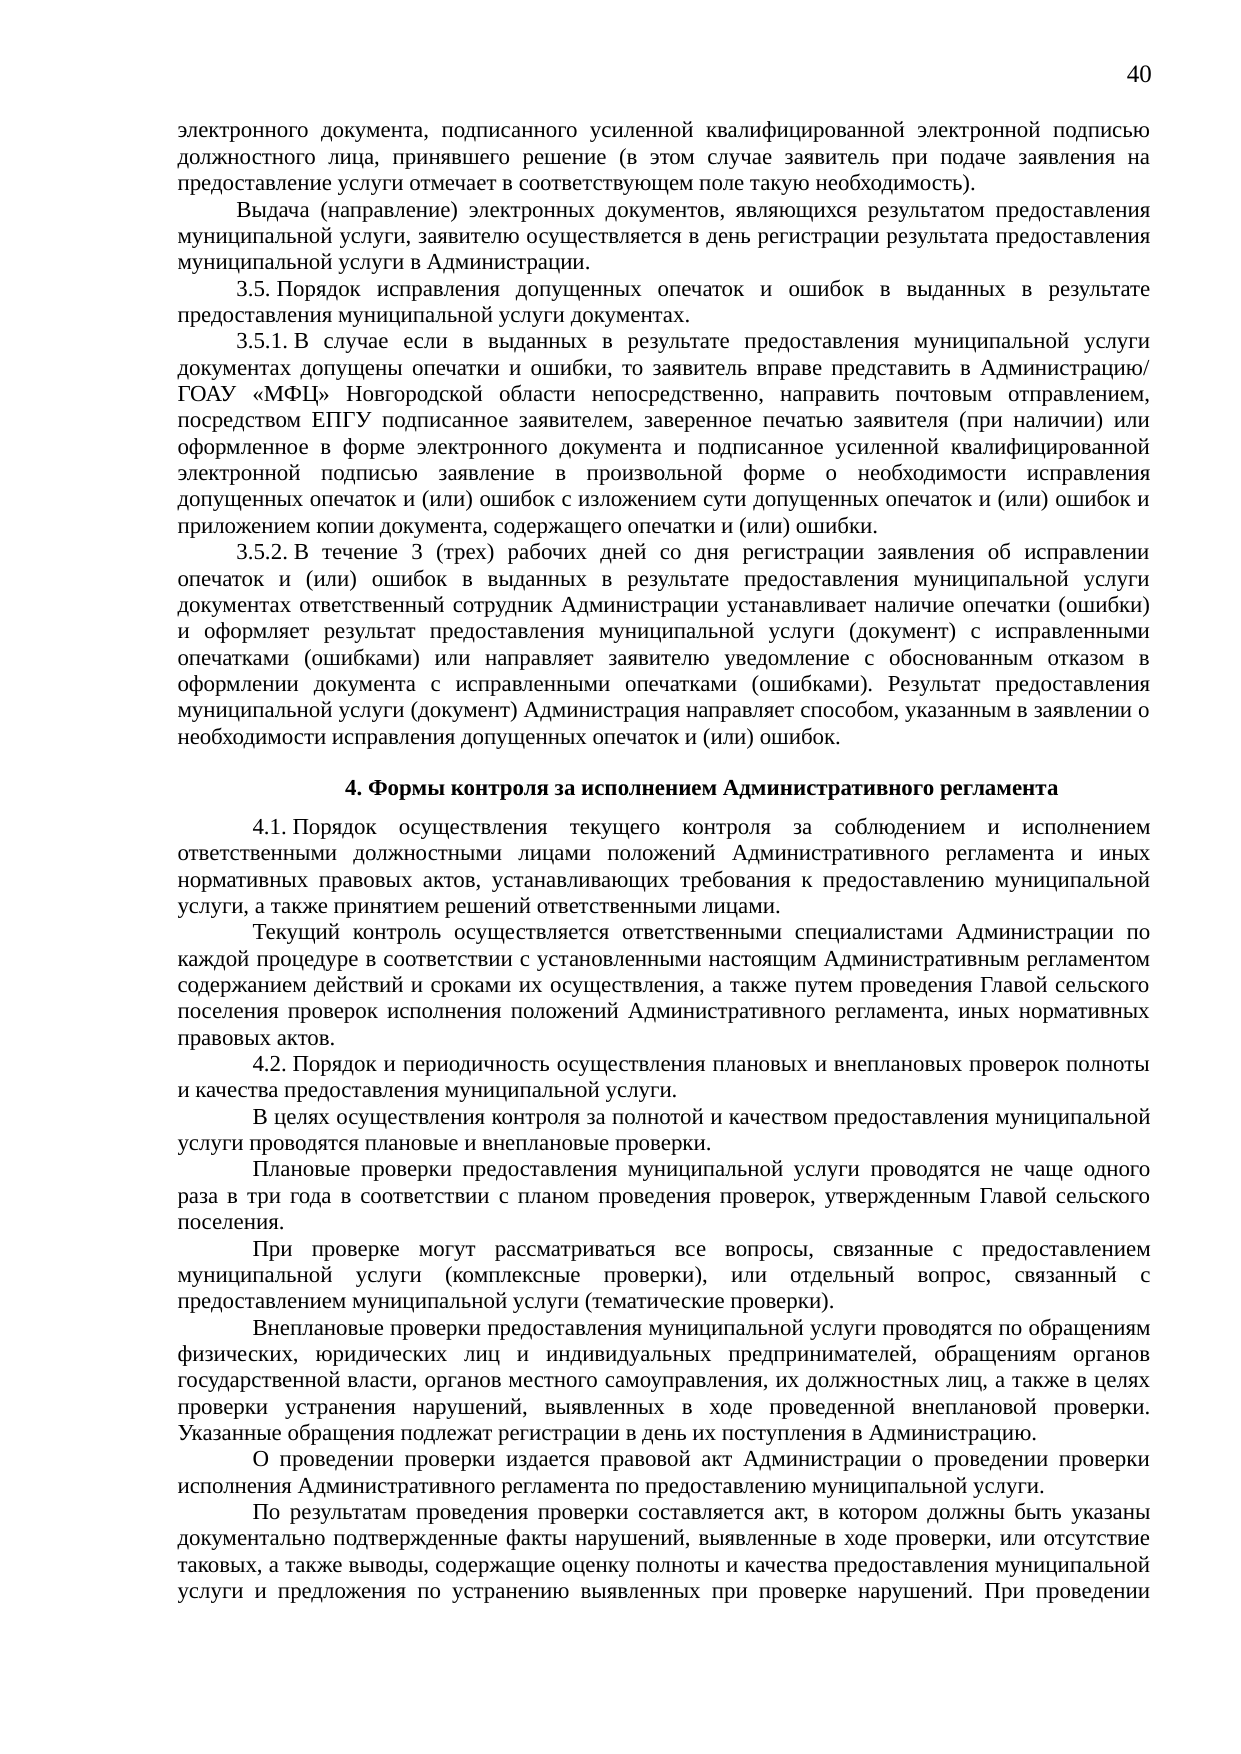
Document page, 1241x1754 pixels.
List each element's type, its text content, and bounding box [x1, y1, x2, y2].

text В целях осуществления контроля за полнотой и качеством предоставления муниципальной услуги проводятся плановые и внеплановые проверки. [177, 1103, 1152, 1156]
list 4. Формы контроля за исполнением Административного регламента [177, 774, 1152, 800]
text 4.2. Порядок и периодичность осуществления плановых и внеплановых проверок полноты и качества предоставления муниципальной услуги. [177, 1050, 1152, 1103]
text Выдача (направление) электронных документов, являющихся результатом предоставления муниципальной услуги, заявителю осуществляется в день регистрации результата предоставления муниципальной услуги в Администрации. [177, 196, 1152, 275]
text О проведении проверки издается правовой акт Администрации о проведении проверки исполнения Административного регламента по предоставлению муниципальной услуги. [177, 1445, 1152, 1498]
text При проверке могут рассматриваться все вопросы, связанные с предоставлением муниципальной услуги (комплексные проверки), или отдельный вопрос, связанный с предоставлением муниципальной услуги (тематические проверки). [177, 1234, 1152, 1314]
text Внеплановые проверки предоставления муниципальной услуги проводятся по обращениям физических, юридических лиц и индивидуальных предпринимателей, обращениям органов государственной власти, органов местного самоуправления, их должностных лиц, а также в целях проверки устранения нарушений, выявленных в ходе проведенной внеплановой проверки. Указанные обращения подлежат регистрации в день их поступления в Администрацию. [177, 1314, 1152, 1445]
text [177, 117, 1152, 196]
text 3.5.1. В случае если в выданных в результате предоставления муниципальной услуги документах допущены опечатки и ошибки, то заявитель вправе представить в Администрацию/ ГОАУ «МФЦ» Новгородской области непосредственно, направить почтовым отправлением, посредством ЕПГУ подписанное заявителем, заверенное печатью заявителя (при наличии) или оформленное в форме электронного документа и подписанное усиленной квалифицированной электронной подписью заявление в произвольной форме о необходимости исправления допущенных опечаток и (или) ошибок с изложением сути допущенных опечаток и (или) ошибок и приложением копии документа, содержащего опечатки и (или) ошибки. [177, 327, 1152, 538]
text Плановые проверки предоставления муниципальной услуги проводятся не чаще одного раза в три года в соответствии с планом проведения проверок, утвержденным Главой сельского поселения. [177, 1156, 1152, 1234]
text 3.5.2. В течение 3 (трех) рабочих дней со дня регистрации заявления об исправлении опечаток и (или) ошибок в выданных в результате предоставления муниципальной услуги документах ответственный сотрудник Администрации устанавливает наличие опечатки (ошибки) и оформляет результат предоставления муниципальной услуги (документ) с исправленными опечатками (ошибками) или направляет заявителю уведомление с обоснованным отказом в оформлении документа с исправленными опечатками (ошибками). Результат предоставления муниципальной услуги (документ) Администрация направляет способом, указанным в заявлении о необходимости исправления допущенных опечаток и (или) ошибок. [177, 538, 1152, 749]
text Текущий контроль осуществляется ответственными специалистами Администрации по каждой процедуре в соответствии с установленными настоящим Административным регламентом содержанием действий и сроками их осуществления, а также путем проведения Главой сельского поселения проверок исполнения положений Административного регламента, иных нормативных правовых актов. [177, 918, 1152, 1050]
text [177, 1498, 1152, 1603]
text 3.5. Порядок исправления допущенных опечаток и ошибок в выданных в результате предоставления муниципальной услуги документах. [177, 275, 1152, 327]
text 4.1. Порядок осуществления текущего контроля за соблюдением и исполнением ответственными должностными лицами положений Административного регламента и иных нормативных правовых актов, устанавливающих требования к предоставлению муниципальной услуги, а также принятием решений ответственными лицами. [177, 813, 1152, 918]
